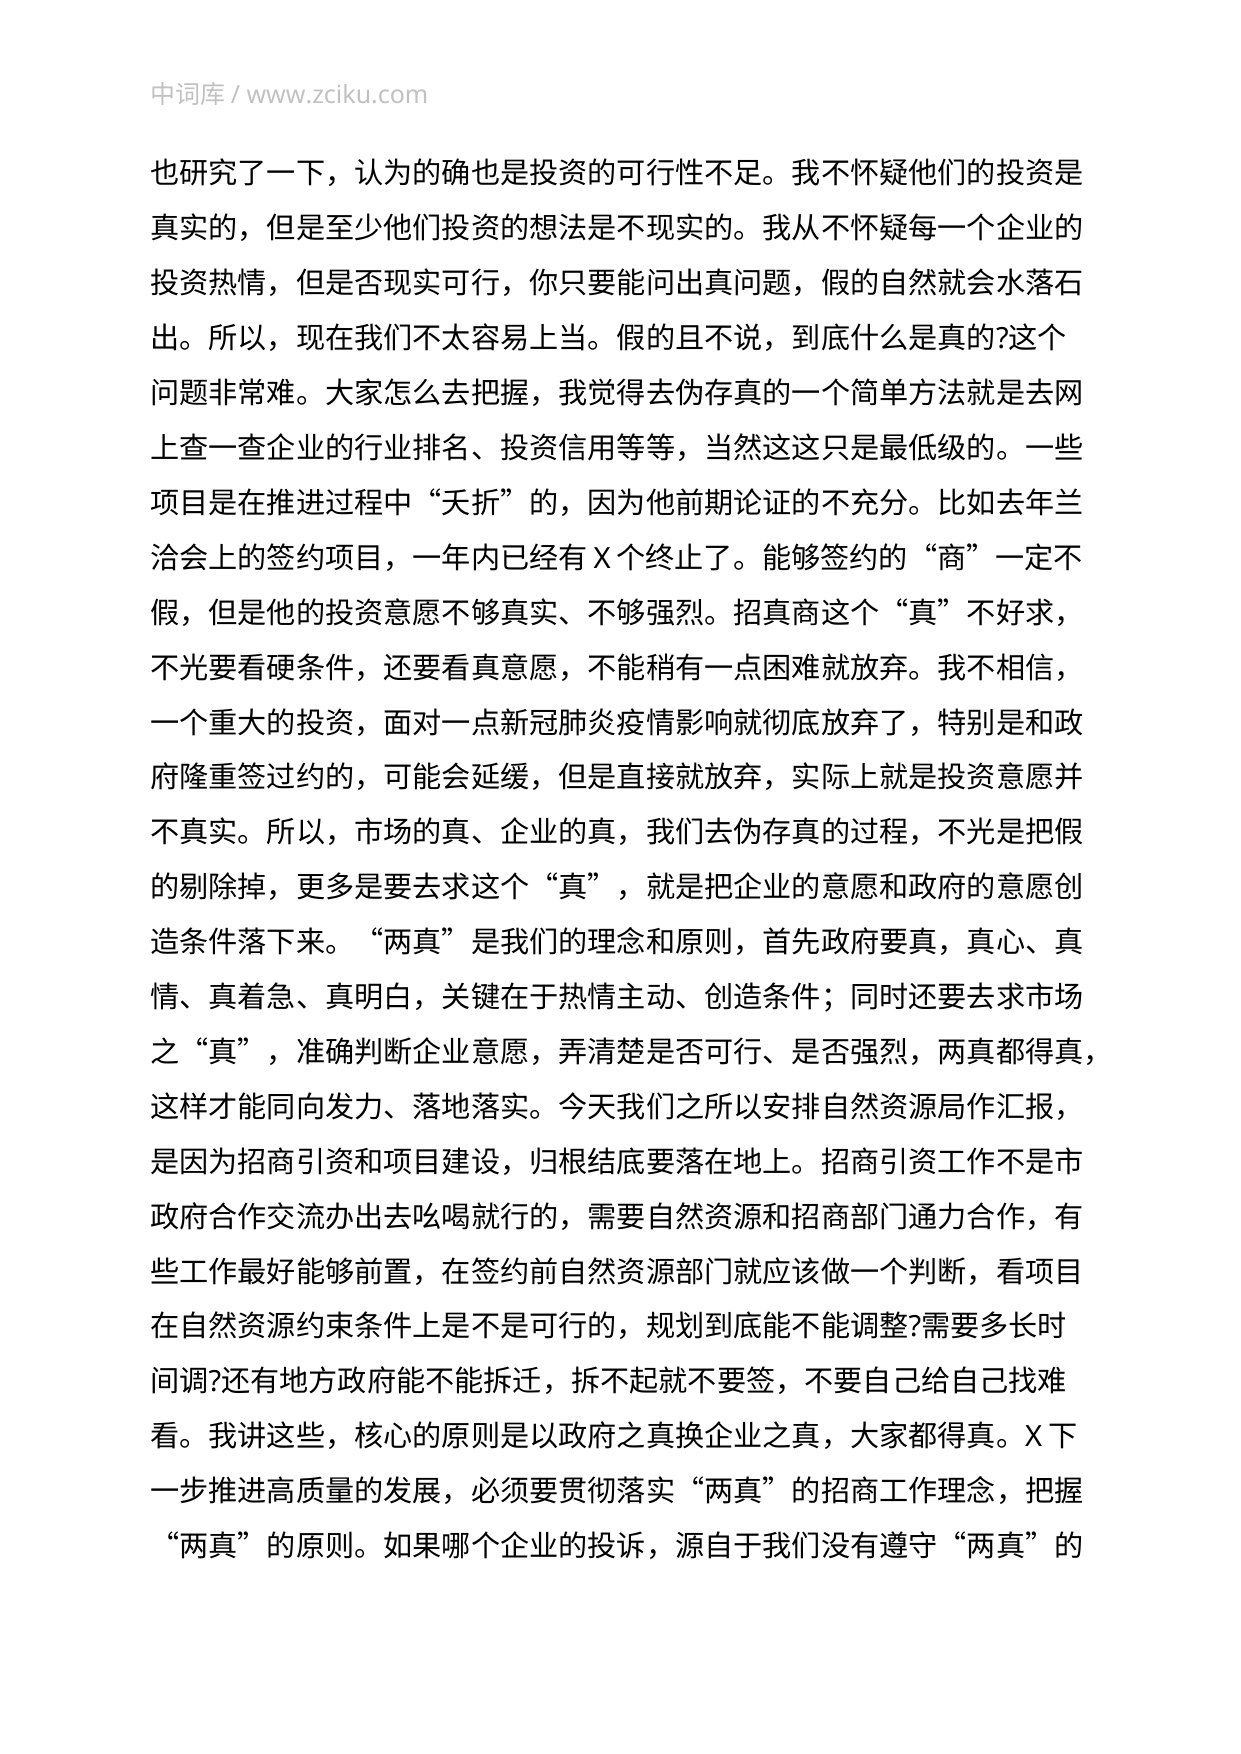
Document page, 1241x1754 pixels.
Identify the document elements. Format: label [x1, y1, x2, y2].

text [150, 150, 1090, 1565]
